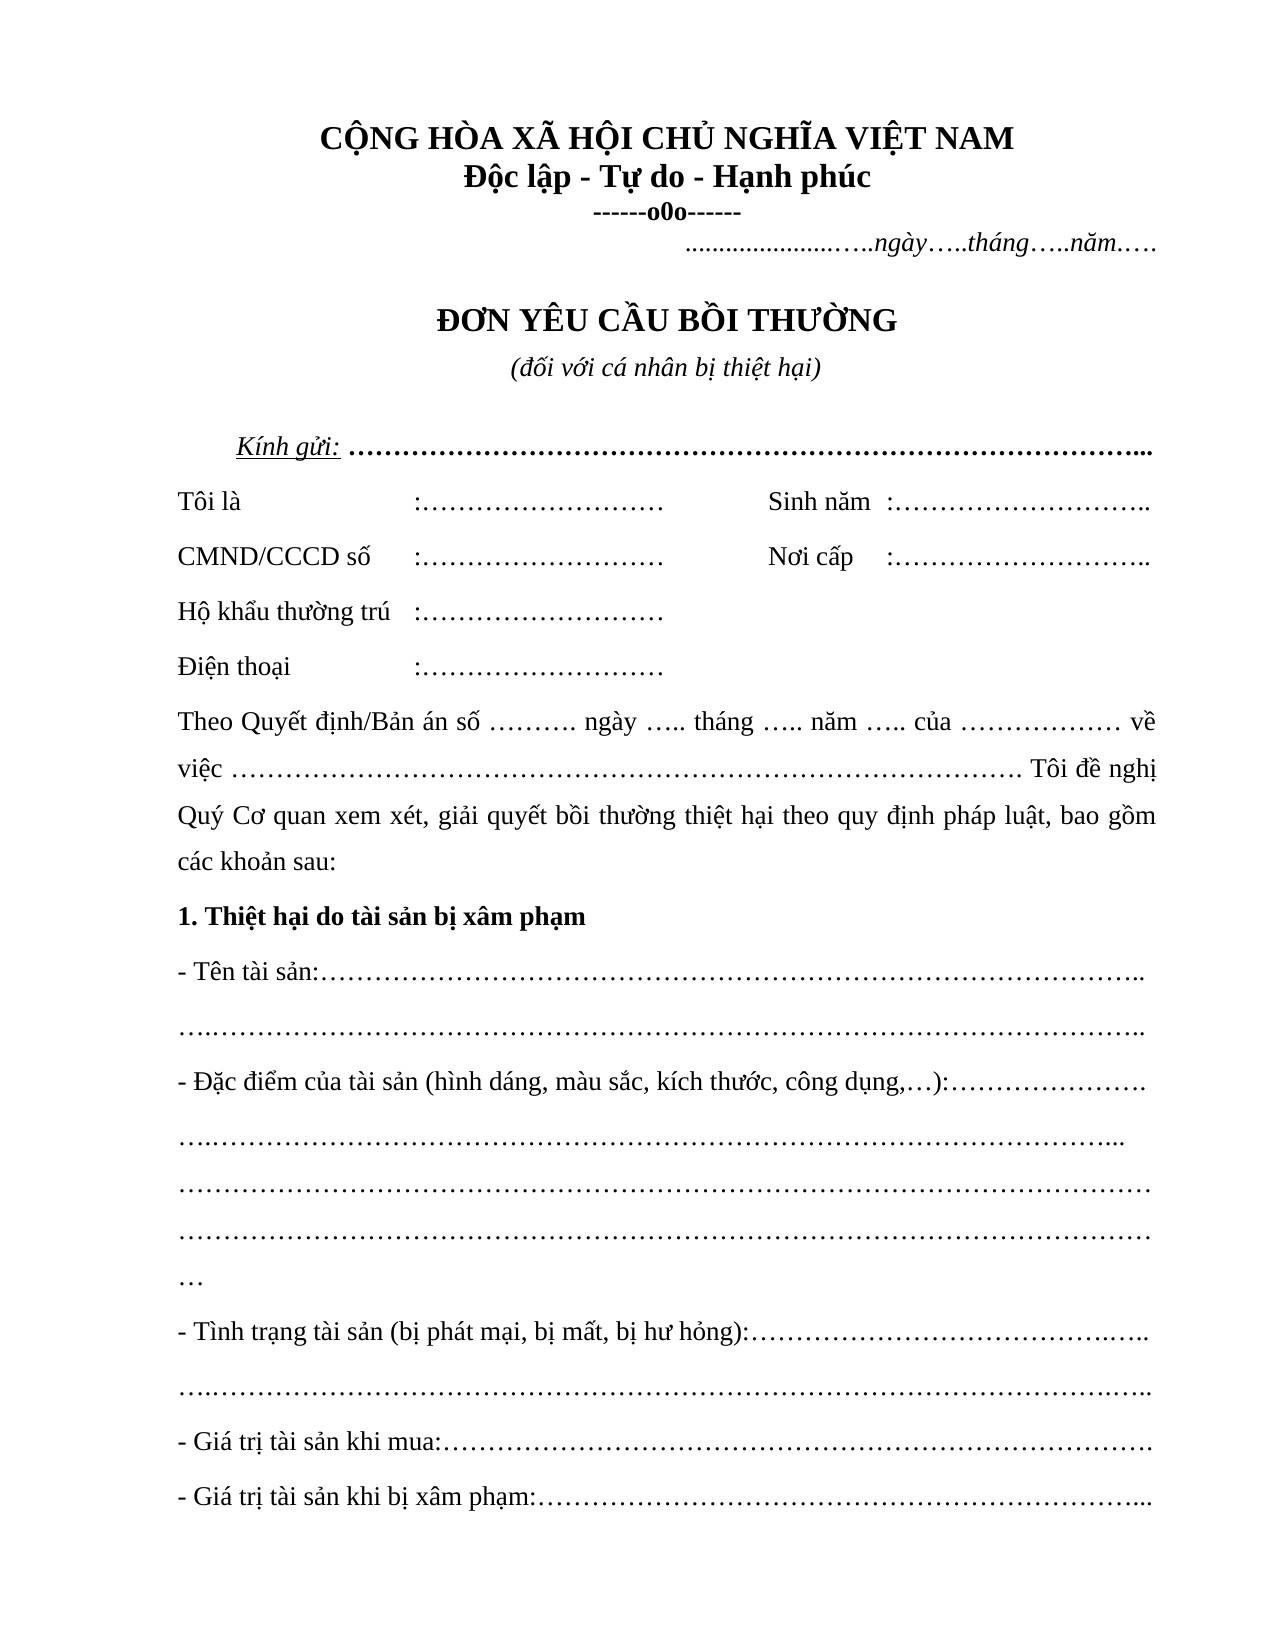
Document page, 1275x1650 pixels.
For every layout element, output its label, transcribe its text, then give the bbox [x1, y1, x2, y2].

text Hộ khẩu thường trú :……………………… [177, 596, 1157, 627]
text (đối với cá nhân bị thiệt hại) [177, 352, 1157, 383]
text - Tình trạng tài sản (bị phát mại, bị mất, bị hư hỏng):………………………………….….. [177, 1316, 1157, 1347]
text - Đặc điểm của tài sản (hình dáng, màu sắc, kích thước, công dụng,…):…………………. [177, 1066, 1157, 1097]
text - Giá trị tài sản khi bị xâm phạm:…………………………………………………………... [177, 1481, 1157, 1512]
text - Giá trị tài sản khi mua:……………………………………………………………………. [177, 1426, 1157, 1457]
text - Tên tài sản:……………………………………………………………………………….. [177, 956, 1157, 987]
text ….………………………………………………………………………………………….. [177, 1011, 1157, 1042]
subtitle ĐƠN YÊU CẦU BỒI THƯỜNG [177, 301, 1157, 339]
text ….……………………………………………………………………………………….….. [177, 1371, 1157, 1402]
text CMND/CCCD số :……………………… Nơi cấp :……………………….. [177, 541, 1157, 572]
text Điện thoại :……………………… [177, 651, 1157, 682]
text ------o0o------ [177, 195, 1157, 226]
text ......................…..ngày…..tháng…..năm.…. [177, 226, 1157, 257]
text Độc lập - Tự do - Hạnh phúc [177, 156, 1157, 195]
text Theo Quyết định/Bản án số ………. ngày ….. tháng ….. năm ….. của ……………… về việc ……………………………………………………………………………. Tôi đề nghị Quý Cơ quan xem xét, giải quyết bồi thường thiệt hại theo quy định pháp luật, bao gồm các khoản sau: [177, 706, 1157, 877]
text CỘNG HÒA XÃ HỘI CHỦ NGHĨA VIỆT NAM [177, 118, 1157, 156]
list Thiệt hại do tài sản bị xâm phạm [177, 901, 1157, 932]
text Tôi là :……………………… Sinh năm :……………………….. [177, 486, 1157, 517]
text ….………………………………………………………………………………………...………………………………………………………………………………………………………………………………………………………………………………………………… [177, 1121, 1157, 1292]
text Kính gửi: ……………………………………………………………………………... [177, 431, 1157, 462]
